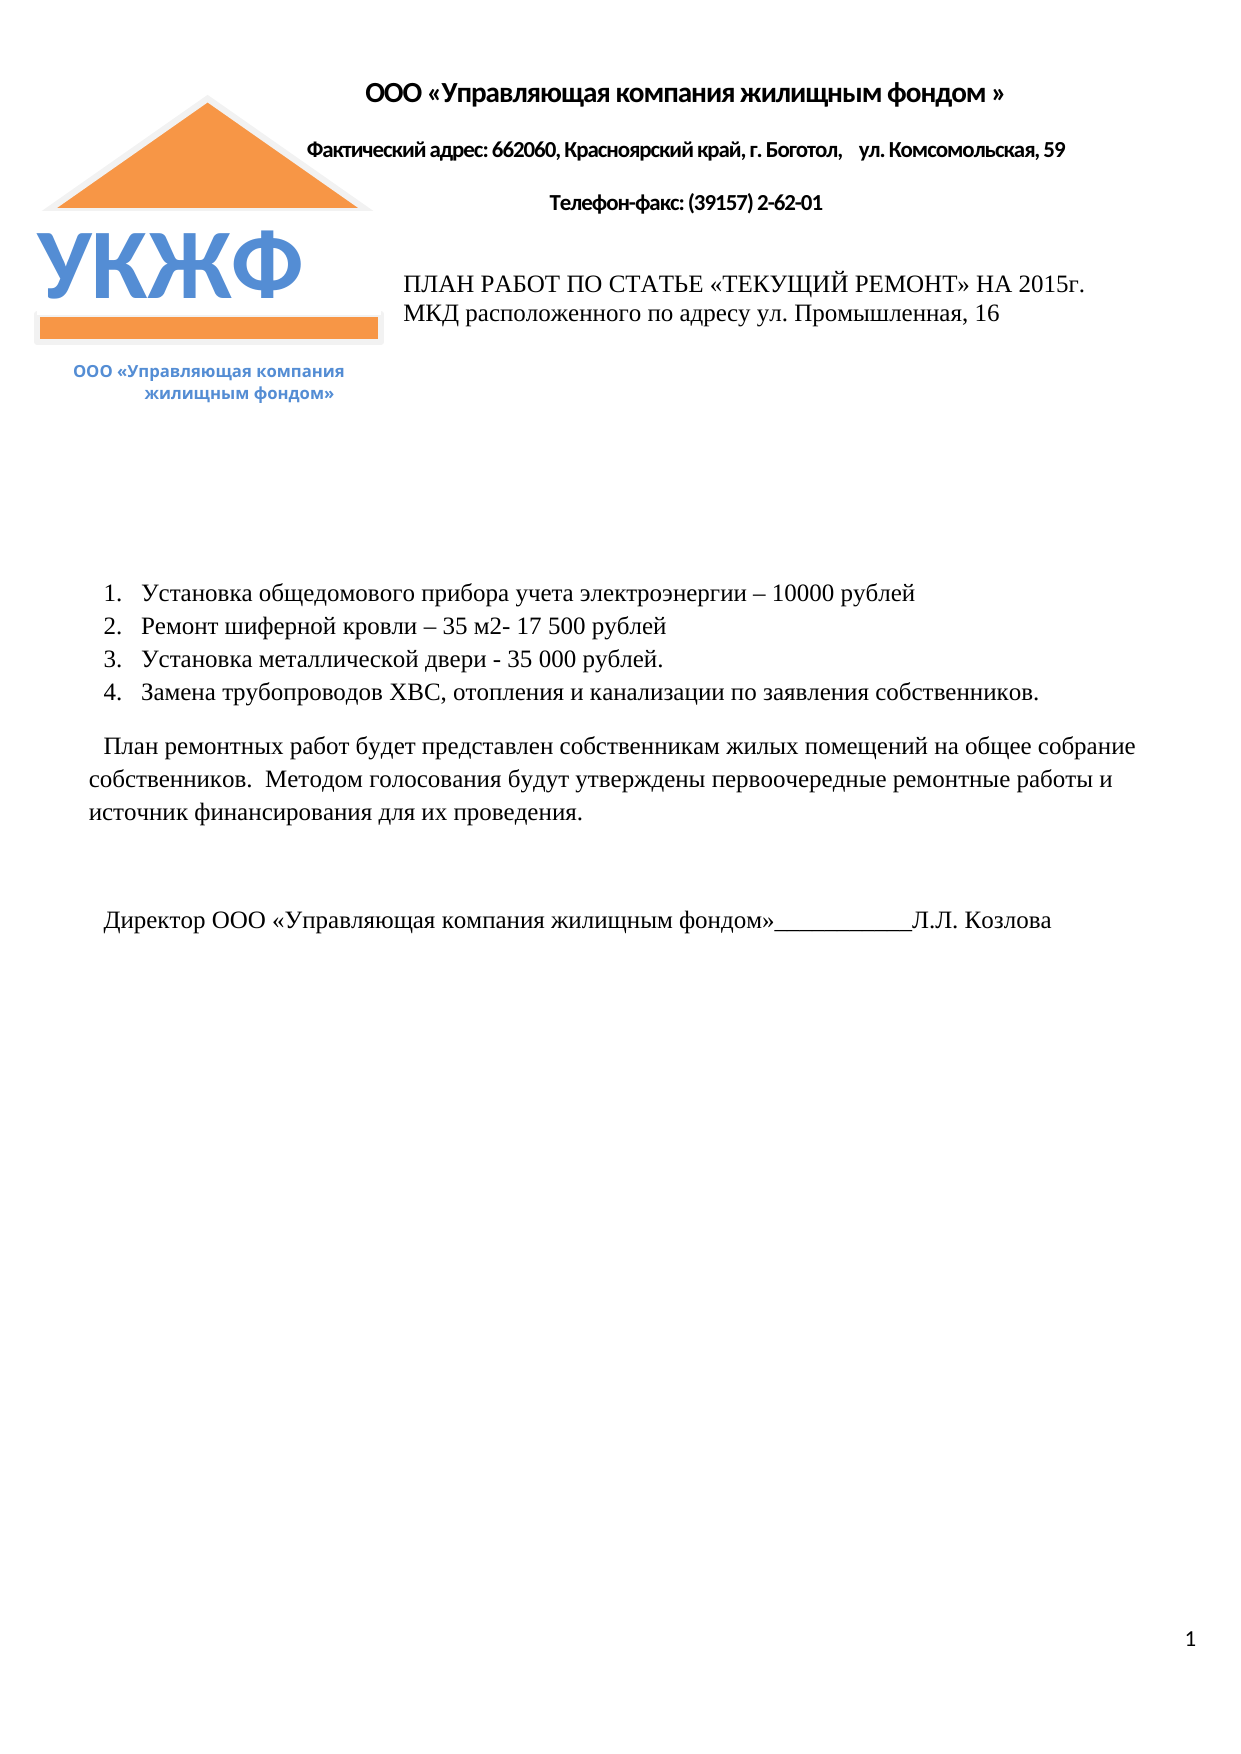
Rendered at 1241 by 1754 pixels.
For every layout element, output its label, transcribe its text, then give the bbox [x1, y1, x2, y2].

text МКД расположенного по адресу ул. Промышленная, 16 [177, 298, 1196, 327]
text План ремонтных работ будет представлен собственникам жилых помещений на общее собрание собственников. Методом голосования будут утверждены первоочередные ремонтные работы и источник финансирования для их проведения. [88, 731, 1196, 826]
list Установка металлической двери - 35 000 рублей. [103, 644, 1196, 673]
list Установка общедомового прибора учета электроэнергии – 10000 рублей [103, 578, 1196, 607]
text Директор ООО «Управляющая компания жилищным фондом»___________Л.Л. Козлова [88, 905, 1196, 934]
list Замена трубопроводов ХВС, отопления и канализации по заявления собственников. [103, 677, 1196, 706]
text ПЛАН РАБОТ ПО СТАТЬЕ «ТЕКУЩИЙ РЕМОНТ» НА 2015г. [177, 269, 1196, 298]
list Ремонт шиферной кровли – 35 м2- 17 500 рублей [103, 611, 1196, 640]
